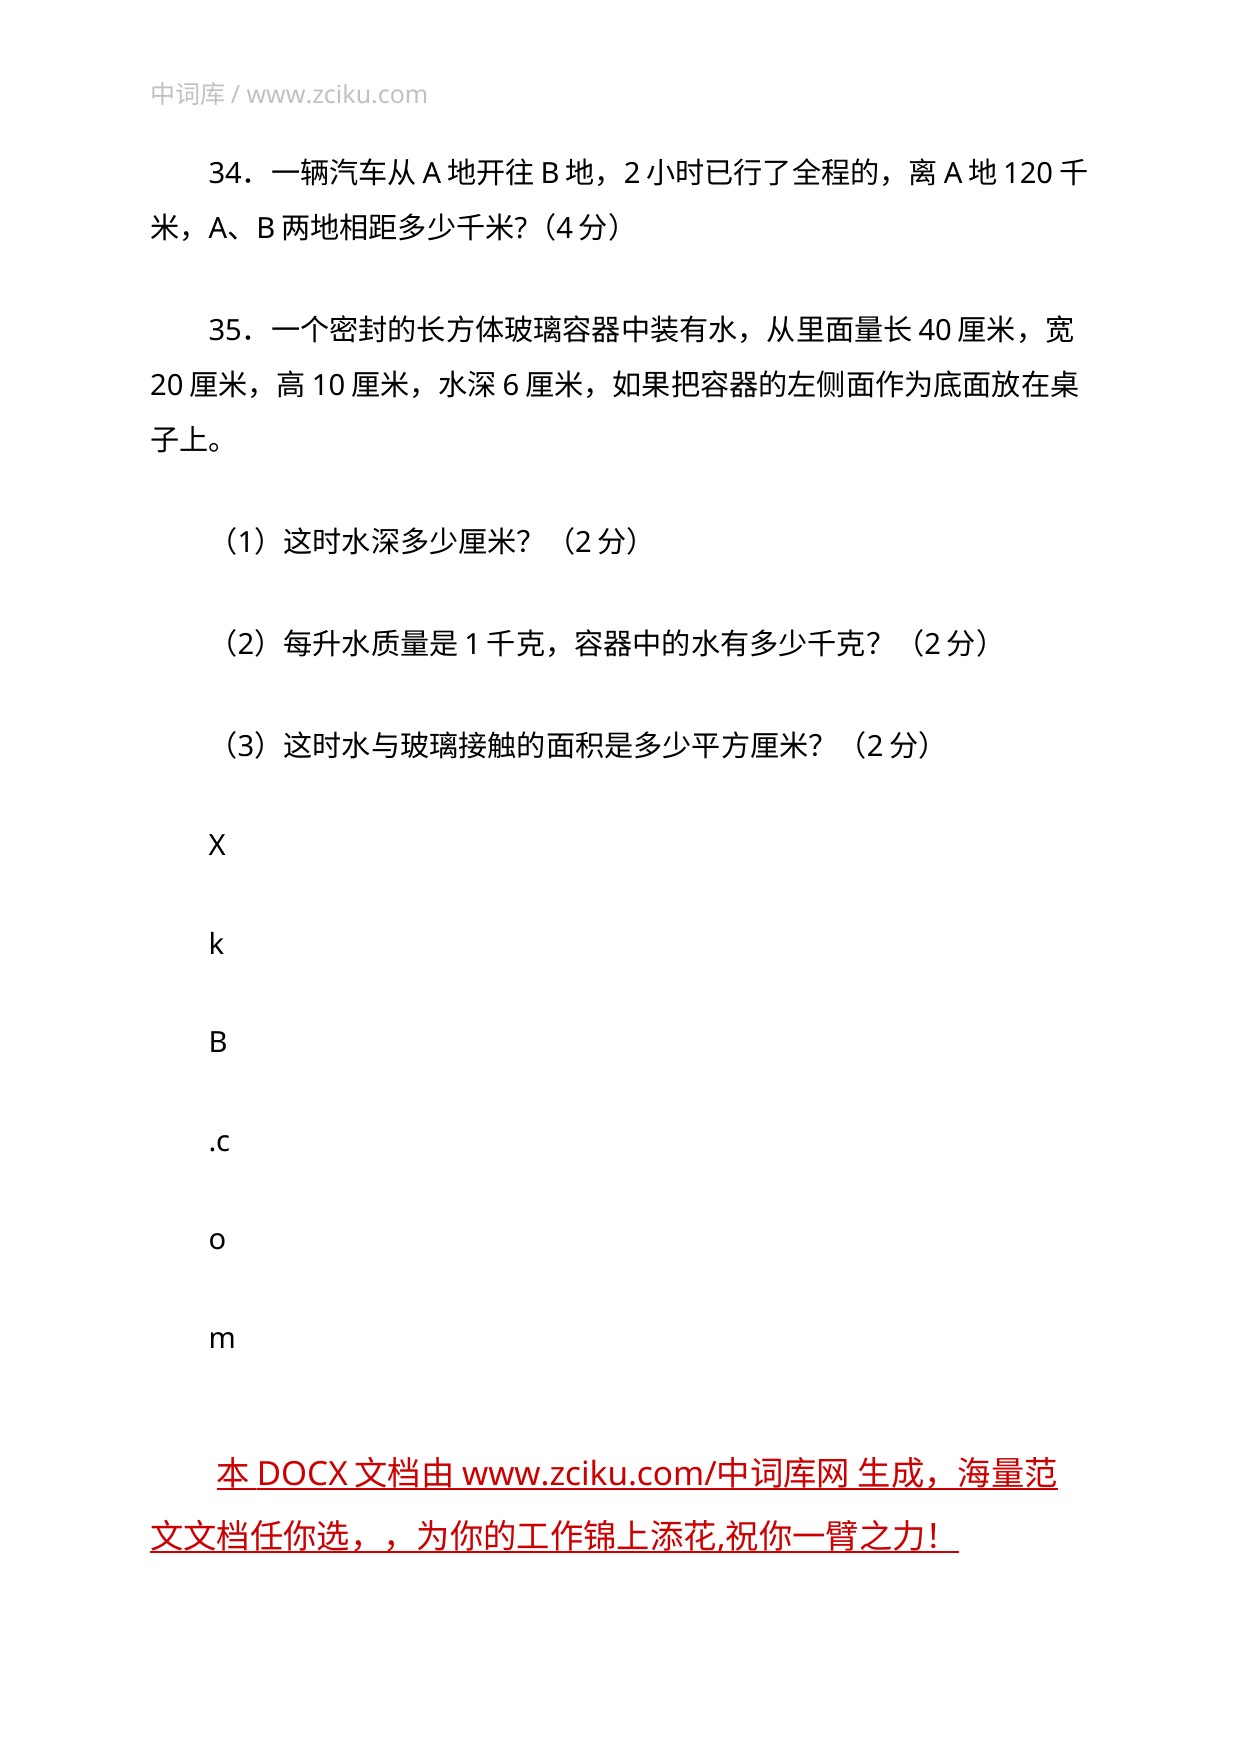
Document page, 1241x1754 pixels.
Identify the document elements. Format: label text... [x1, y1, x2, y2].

text （3）这时水与玻璃接触的面积是多少平方厘米？（2分） [150, 723, 1090, 765]
text 34．一辆汽车从A地开往B地，2小时已行了全程的，离A地120千米，A、B两地相距多少千米?（4分） [150, 150, 1090, 247]
text B [150, 1022, 1090, 1061]
text X [150, 825, 1090, 864]
text （2）每升水质量是1千克，容器中的水有多少千克？（2分） [150, 621, 1090, 663]
text m [150, 1317, 1090, 1357]
text k [150, 923, 1090, 963]
text o [150, 1218, 1090, 1258]
text 35．一个密封的长方体玻璃容器中装有水，从里面量长40厘米，宽20厘米，高10厘米，水深6厘米，如果把容器的左侧面作为底面放在桌子上。 [150, 307, 1090, 459]
text （1）这时水深多少厘米？（2分） [150, 519, 1090, 561]
text 本DOCX文档由 www.zciku.com/中词库网 生成，海量范文文档任你选，，为你的工作锦上添花,祝你一臂之力！ [150, 1447, 1090, 1558]
text .c [150, 1120, 1090, 1160]
